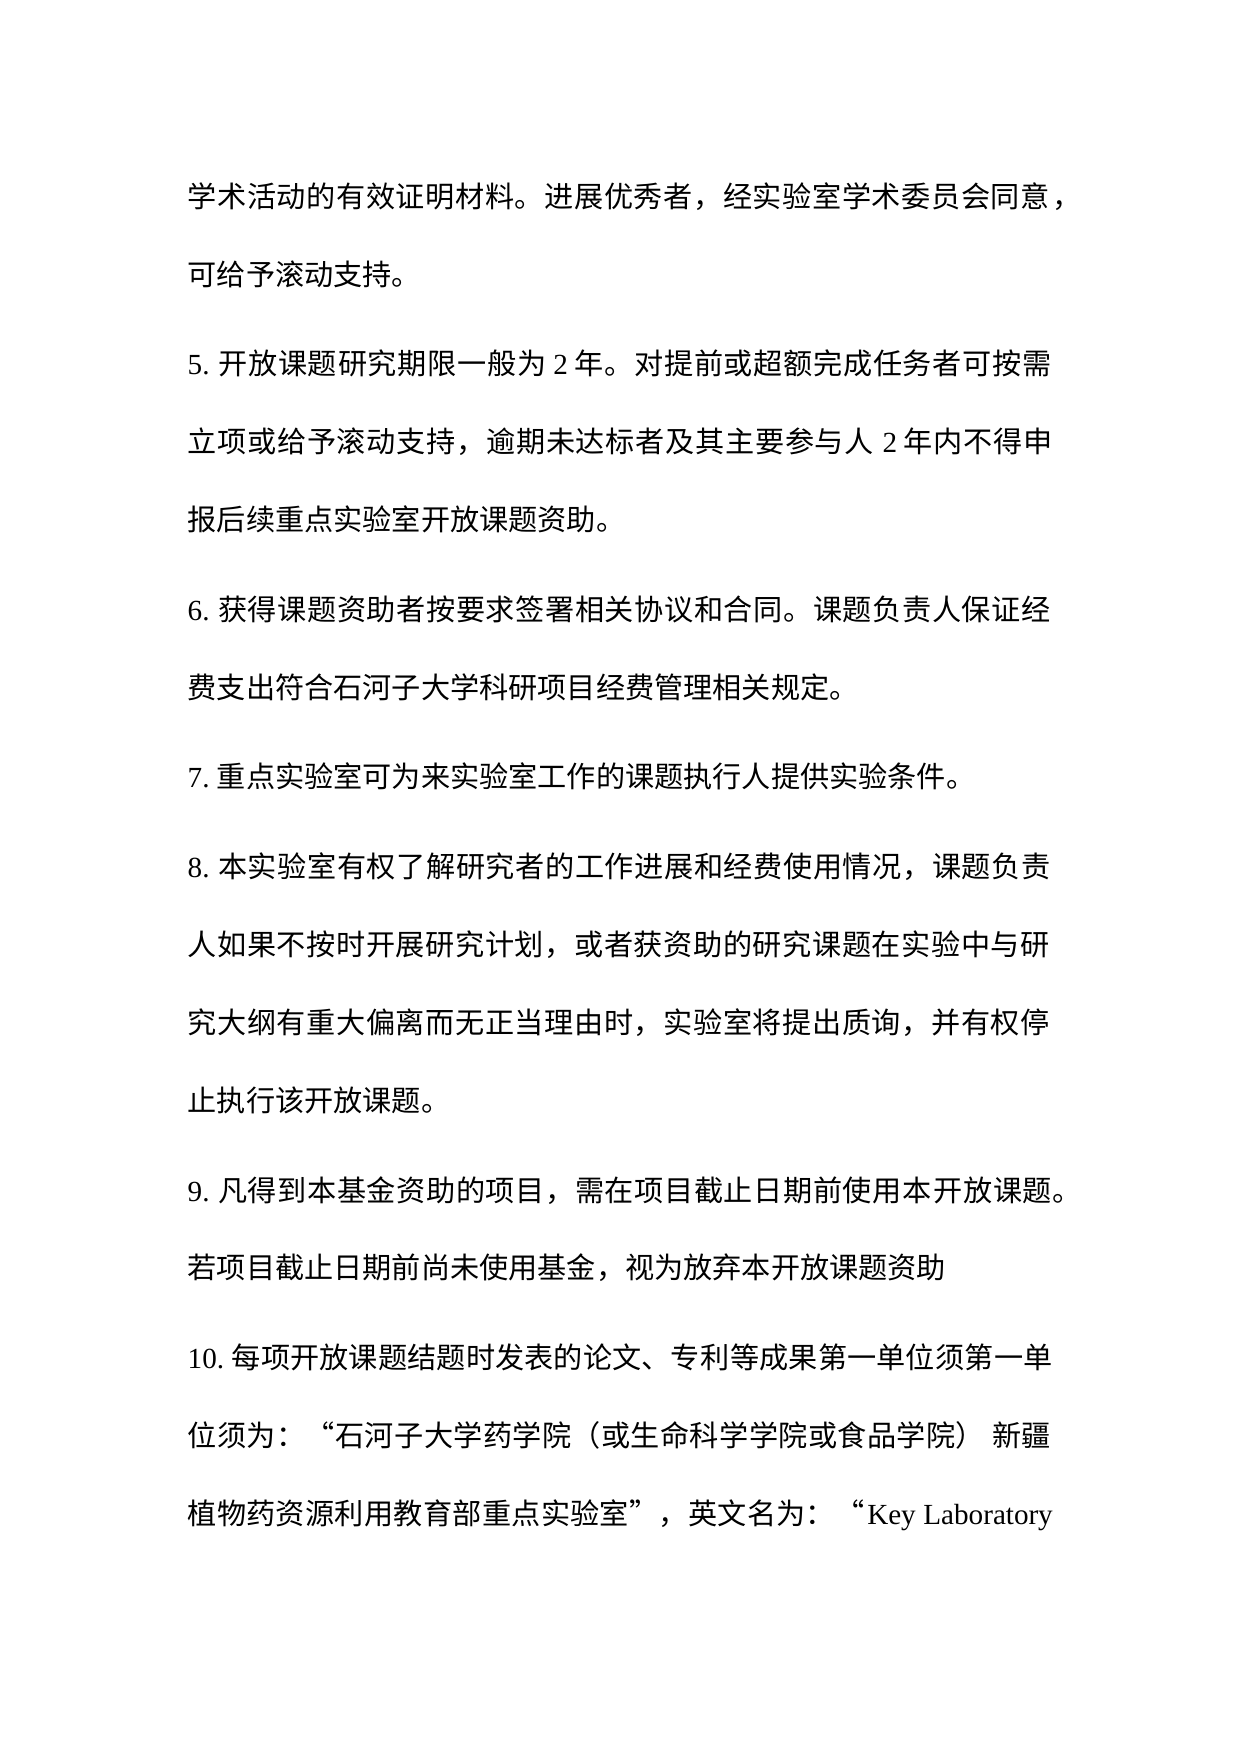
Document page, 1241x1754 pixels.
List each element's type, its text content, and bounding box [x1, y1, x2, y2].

text 8. 本实验室有权了解研究者的工作进展和经费使用情况，课题负责人如果不按时开展研究计划，或者获资助的研究课题在实验中与研究大纲有重大偏离而无正当理由时，实验室将提出质询，并有权停止执行该开放课题。 [187, 832, 1053, 1131]
text 6. 获得课题资助者按要求签署相关协议和合同。课题负责人保证经费支出符合石河子大学科研项目经费管理相关规定。 [187, 575, 1053, 718]
text 9. 凡得到本基金资助的项目，需在项目截止日期前使用本开放课题。若项目截止日期前尚未使用基金，视为放弃本开放课题资助 [187, 1156, 1053, 1299]
text 5. 开放课题研究期限一般为2年。对提前或超额完成任务者可按需立项或给予滚动支持，逾期未达标者及其主要参与人2年内不得申报后续重点实验室开放课题资助。 [187, 329, 1053, 550]
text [187, 162, 1053, 305]
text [187, 1323, 1053, 1544]
text 7. 重点实验室可为来实验室工作的课题执行人提供实验条件。 [187, 743, 1053, 808]
